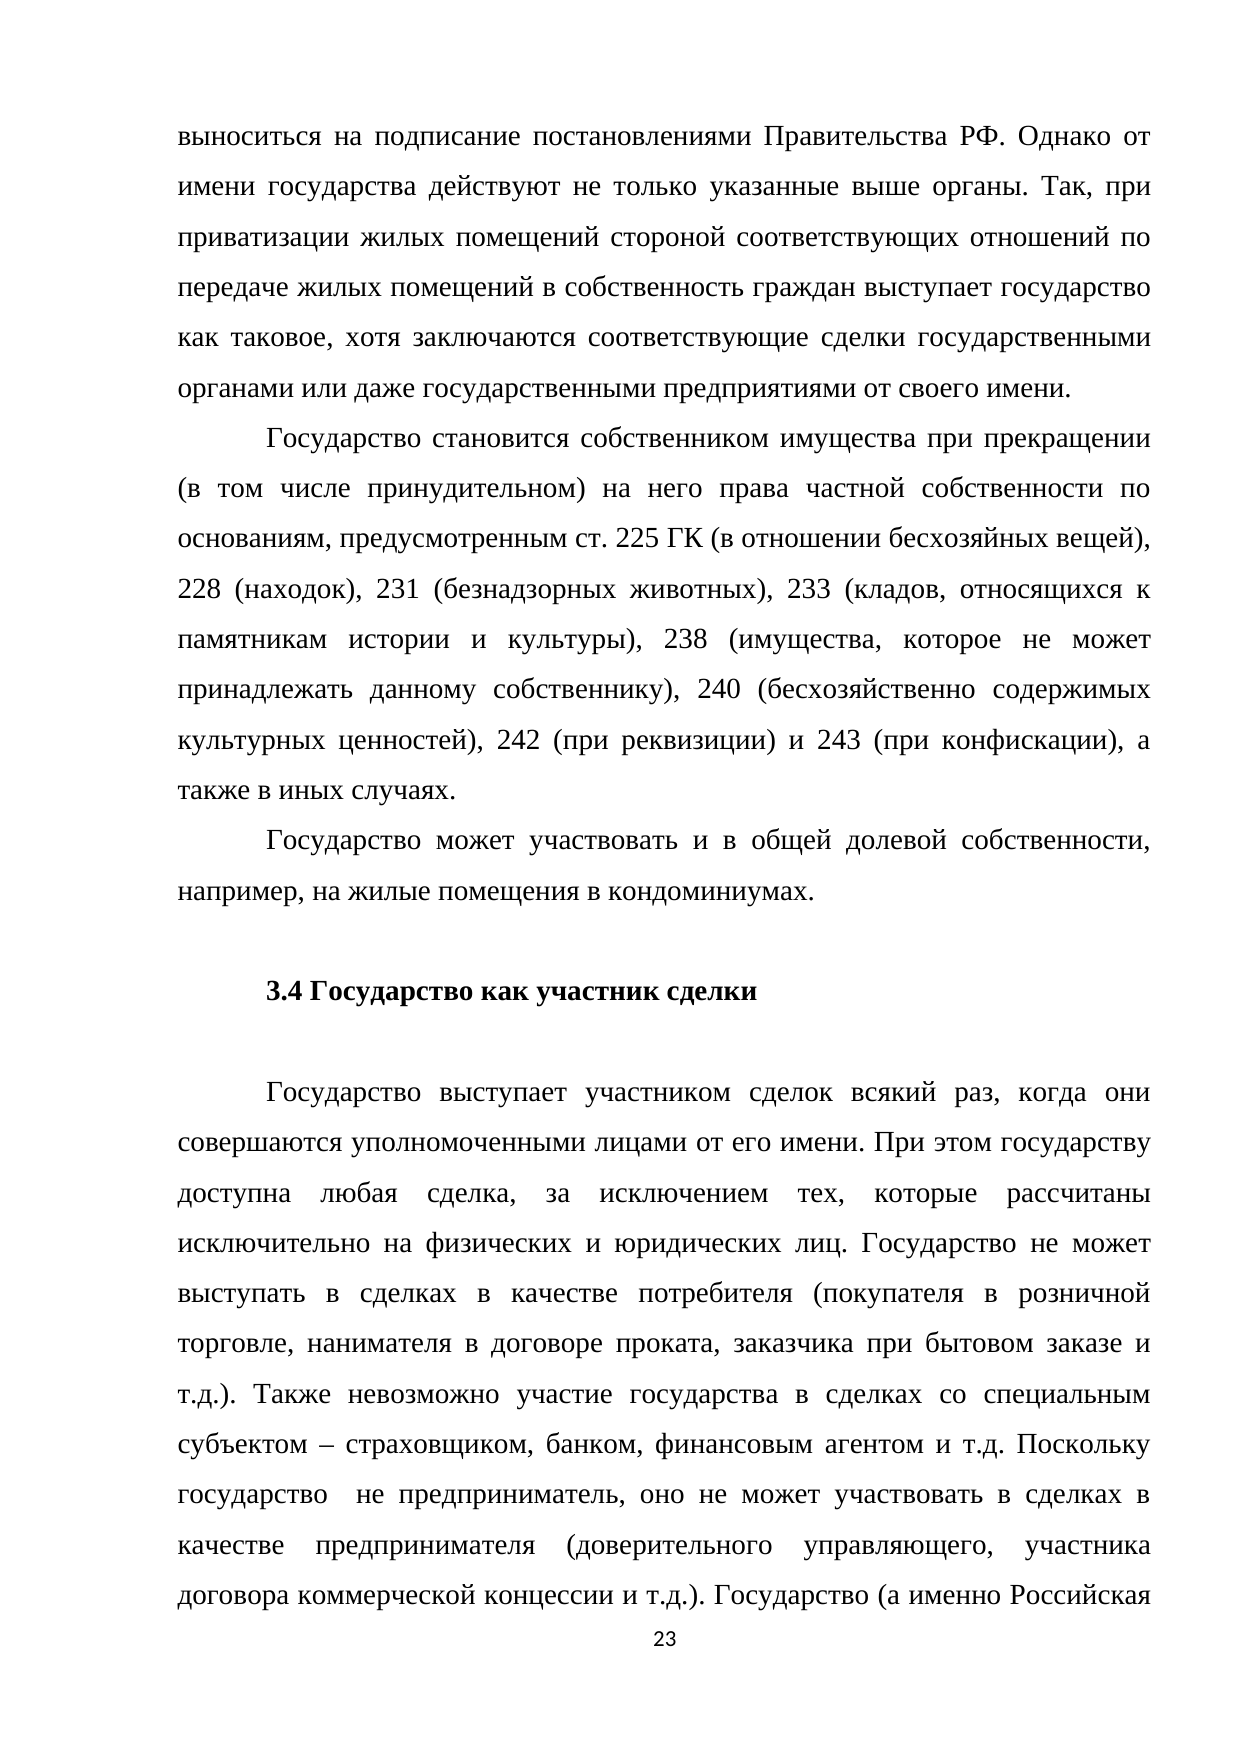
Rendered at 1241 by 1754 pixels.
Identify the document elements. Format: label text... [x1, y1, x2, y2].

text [177, 118, 1152, 403]
text 3.4 Государство как участник сделки [177, 973, 1152, 1007]
text Государство может участвовать и в общей долевой собственности, например, на жилые помещения в кондоминиумах. [177, 822, 1152, 906]
text Государство становится собственником имущества при прекращении (в том числе принудительном) на него права частной собственности по основаниям, предусмотренным ст. 225 ГК (в отношении бесхозяйных вещей), 228 (находок), 231 (безнадзорных животных), 233 (кладов, относящихся к памятникам истории и культуры), 238 (имущества, которое не может принадлежать данному собственнику), 240 (бесхозяйственно содержимых культурных ценностей), 242 (при реквизиции) и 243 (при конфискации), а также в иных случаях. [177, 420, 1152, 806]
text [177, 1074, 1152, 1611]
